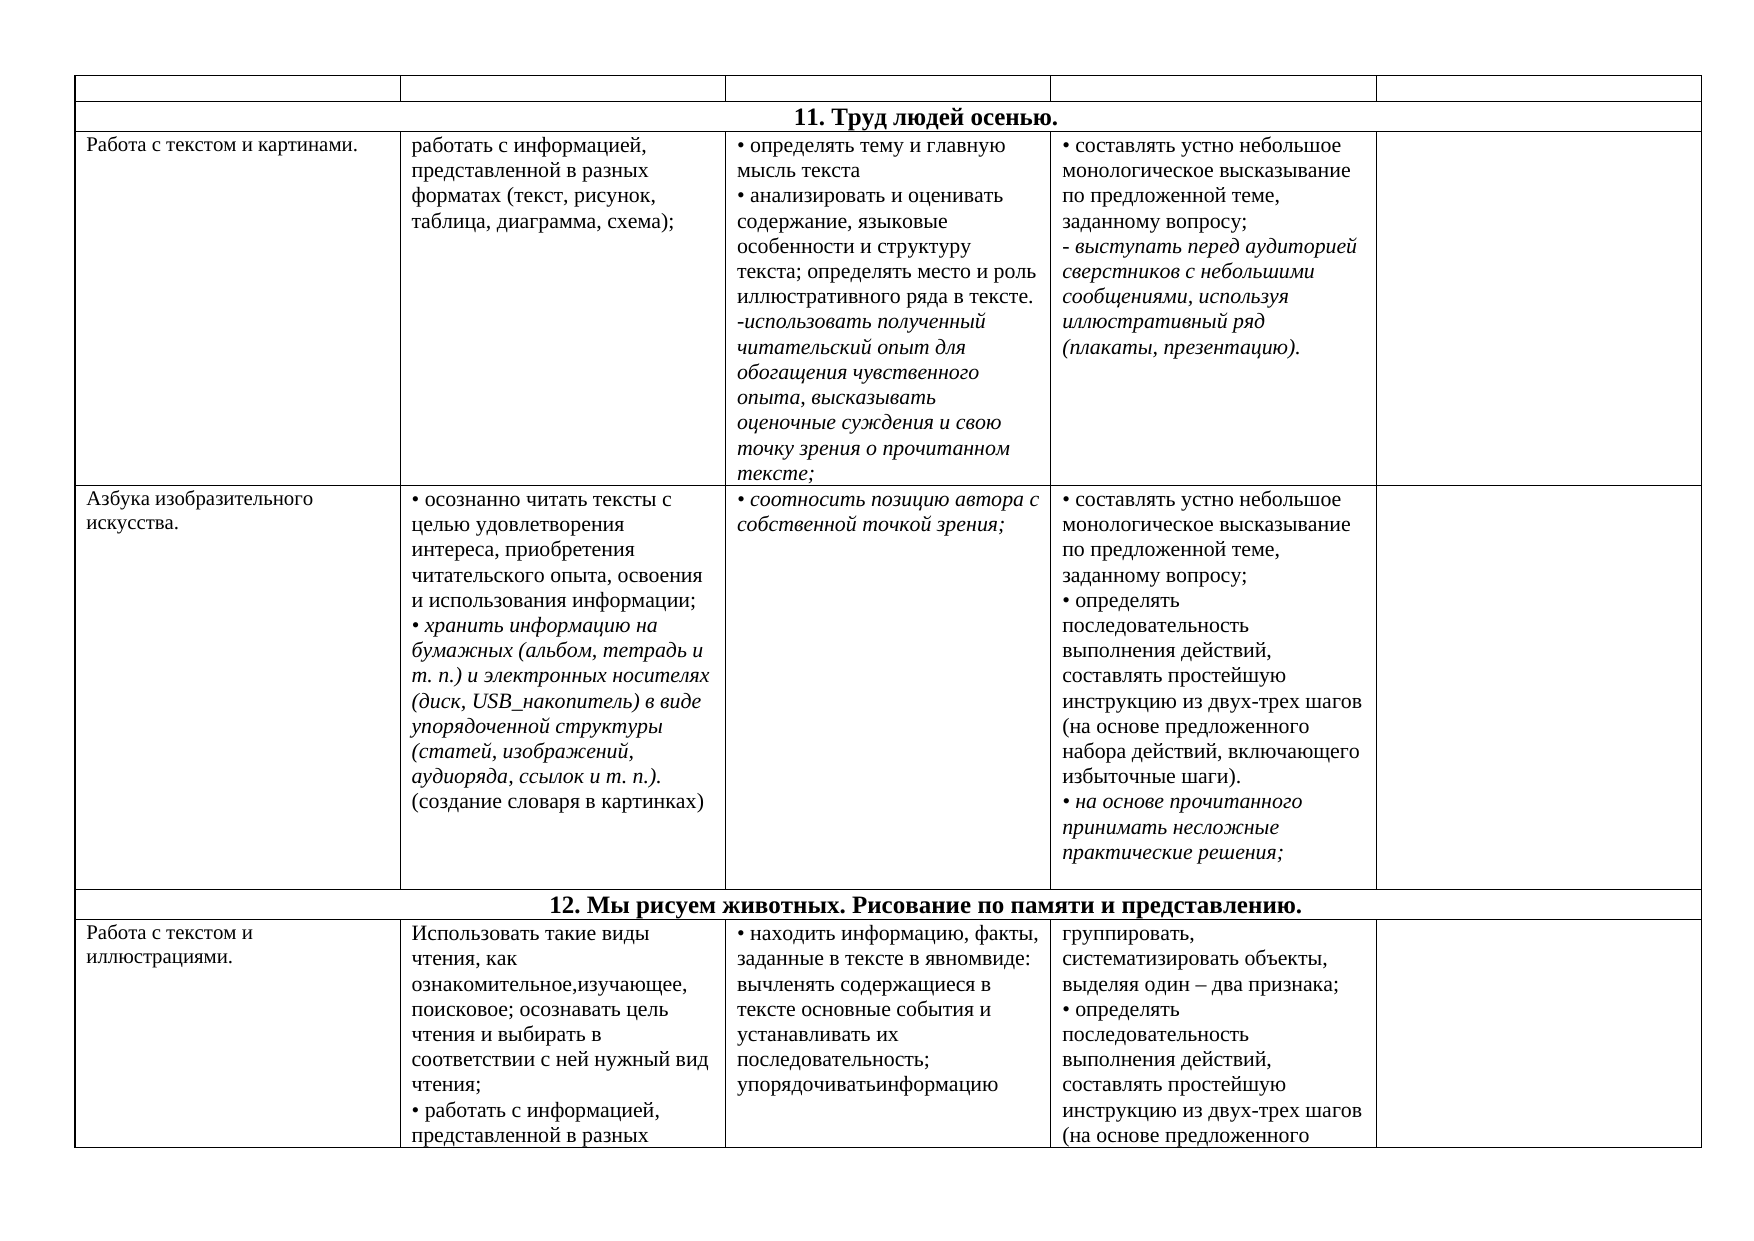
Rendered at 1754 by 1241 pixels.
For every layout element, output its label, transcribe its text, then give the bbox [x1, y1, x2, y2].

table_cell [1377, 920, 1701, 1147]
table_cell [401, 920, 725, 1147]
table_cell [726, 76, 1050, 101]
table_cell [76, 76, 400, 101]
table_cell Работа с текстом и картинами. [76, 132, 400, 485]
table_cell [401, 76, 725, 101]
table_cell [76, 920, 400, 1147]
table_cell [1051, 920, 1376, 1147]
table_cell • определять тему и главную мысль текста • анализировать и оценивать содержание, языковые особенности и структуру текста; определять место и роль иллюстративного ряда в тексте. -использовать полученный читательский опыт для обогащения чувственного опыта, высказывать оценочные суждения и свою точку зрения о прочитанном тексте; [726, 132, 1050, 485]
table_cell Мы рисуем животных. Рисование по памяти и представлению. [76, 890, 1701, 919]
table_cell [1377, 132, 1701, 485]
table_cell • осознанно читать тексты с целью удовлетворения интереса, приобретения читательского опыта, освоения и использования информации; • хранить информацию на бумажных (альбом, тетрадь и т. п.) и электронных носителях (диск, USB_накопитель) в виде упорядоченной структуры (статей, изображений, аудиоряда, ссылок и т. п.). (создание словаря в картинках) [401, 486, 725, 889]
table_cell работать с информацией, представленной в разных форматах (текст, рисунок, таблица, диаграмма, схема); [401, 132, 725, 485]
table_cell • соотносить позицию автора с собственной точкой зрения; [726, 486, 1050, 889]
table_cell • составлять устно небольшое монологическое высказывание по предложенной теме, заданному вопросу; - выступать перед аудиторией сверстников с небольшими сообщениями, используя иллюстративный ряд (плакаты, презентацию). [1051, 132, 1376, 485]
table_cell Азбука изобразительного искусства. [76, 486, 400, 889]
table_cell Труд людей осенью. [76, 102, 1701, 131]
table_cell [1377, 486, 1701, 889]
table_cell • составлять устно небольшое монологическое высказывание по предложенной теме, заданному вопросу; • определять последовательность выполнения действий, составлять простейшую инструкцию из двух-трех шагов (на основе предложенного набора действий, включающего избыточные шаги). • на основе прочитанного принимать несложные практические решения; [1051, 486, 1376, 889]
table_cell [726, 920, 1050, 1147]
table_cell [1377, 76, 1701, 101]
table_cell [1051, 76, 1376, 101]
